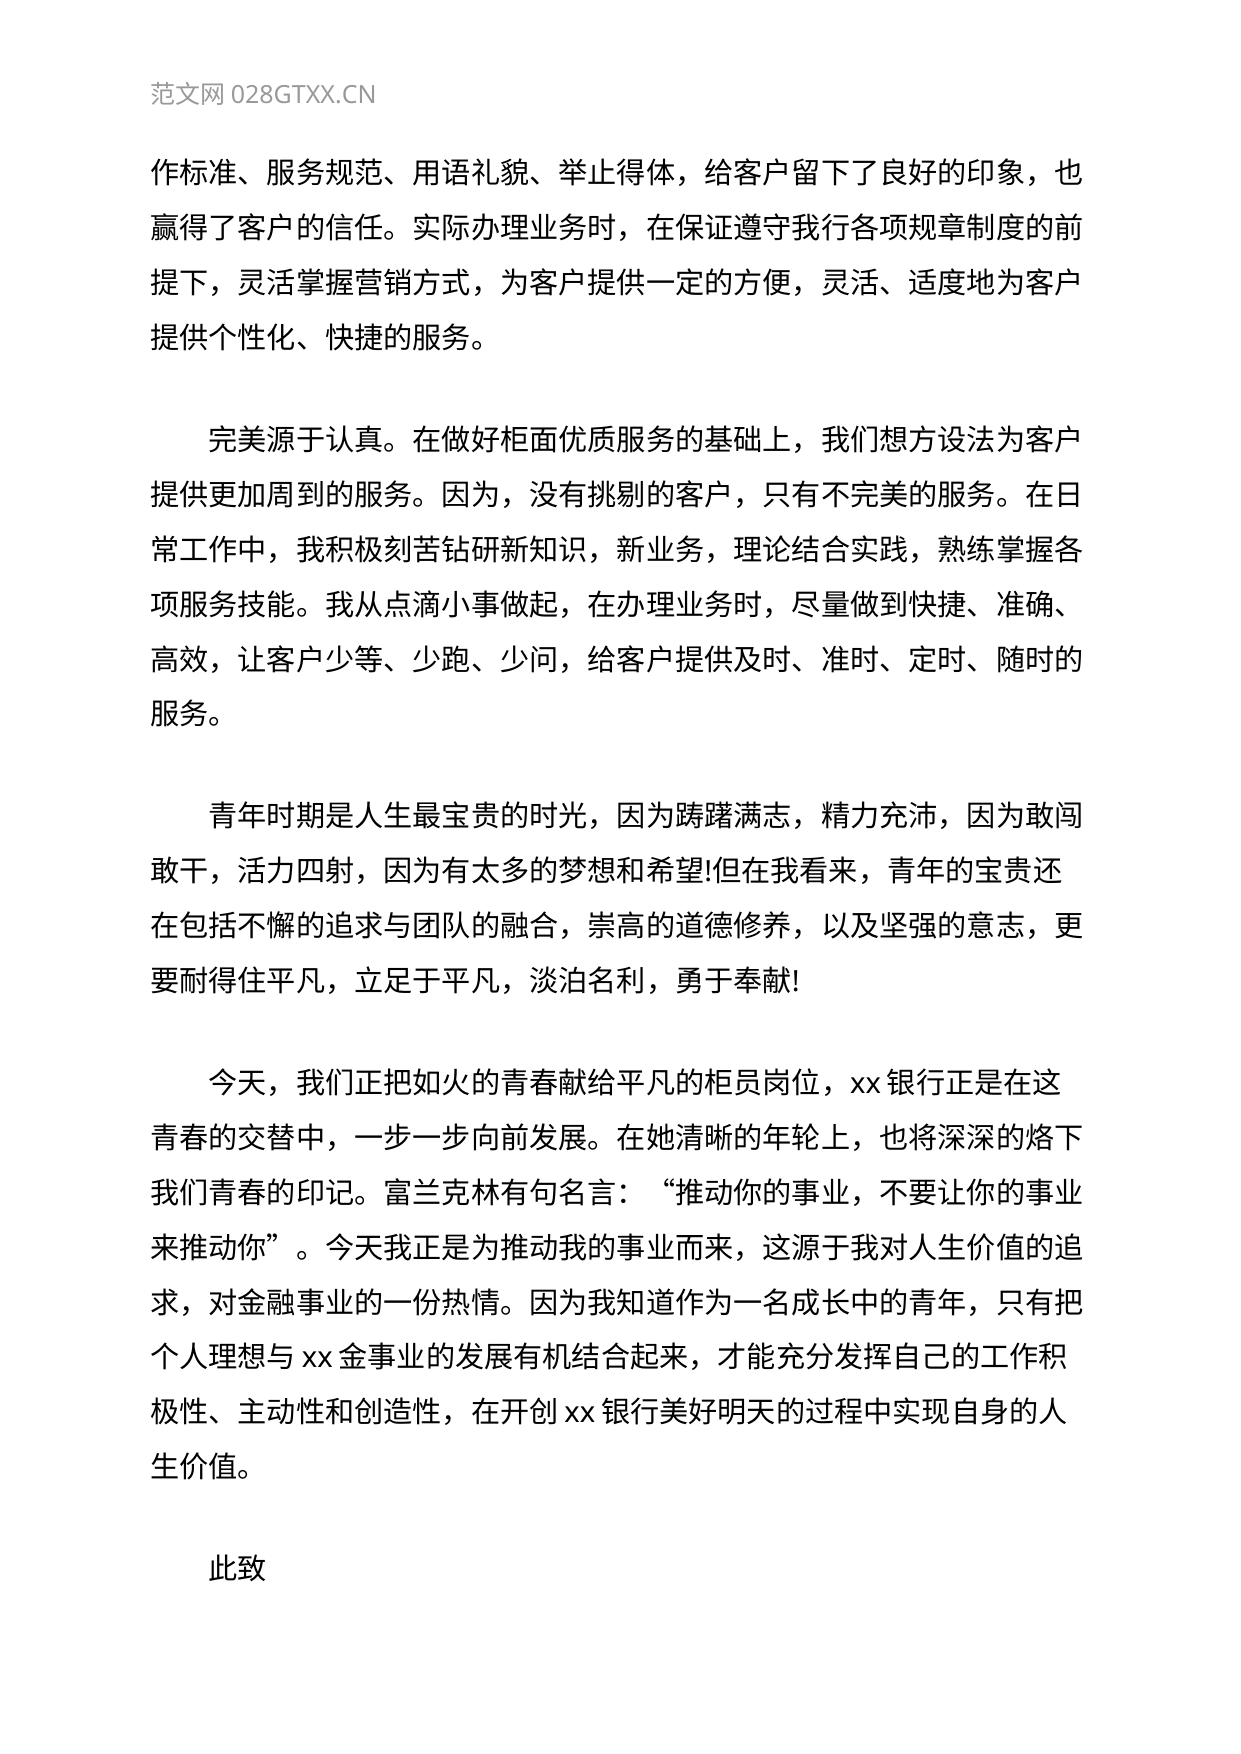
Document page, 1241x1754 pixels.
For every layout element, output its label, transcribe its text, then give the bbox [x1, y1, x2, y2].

text 青年时期是人生最宝贵的时光，因为踌躇满志，精力充沛，因为敢闯敢干，活力四射，因为有太多的梦想和希望!但在我看来，青年的宝贵还在包括不懈的追求与团队的融合，崇高的道德修养，以及坚强的意志，更要耐得住平凡，立足于平凡，淡泊名利，勇于奉献! [150, 793, 1090, 1000]
text 完美源于认真。在做好柜面优质服务的基础上，我们想方设法为客户提供更加周到的服务。因为，没有挑剔的客户，只有不完美的服务。在日常工作中，我积极刻苦钻研新知识，新业务，理论结合实践，熟练掌握各项服务技能。我从点滴小事做起，在办理业务时，尽量做到快捷、准确、高效，让客户少等、少跑、少问，给客户提供及时、准时、定时、随时的服务。 [150, 416, 1090, 733]
text 今天，我们正把如火的青春献给平凡的柜员岗位，xx银行正是在这青春的交替中，一步一步向前发展。在她清晰的年轮上，也将深深的烙下我们青春的印记。富兰克林有句名言：“推动你的事业，不要让你的事业来推动你”。今天我正是为推动我的事业而来，这源于我对人生价值的追求，对金融事业的一份热情。因为我知道作为一名成长中的青年，只有把个人理想与xx金事业的发展有机结合起来，才能充分发挥自己的工作积极性、主动性和创造性，在开创xx银行美好明天的过程中实现自身的人生价值。 [150, 1059, 1090, 1486]
text 此致 [150, 1546, 1090, 1588]
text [150, 150, 1090, 357]
